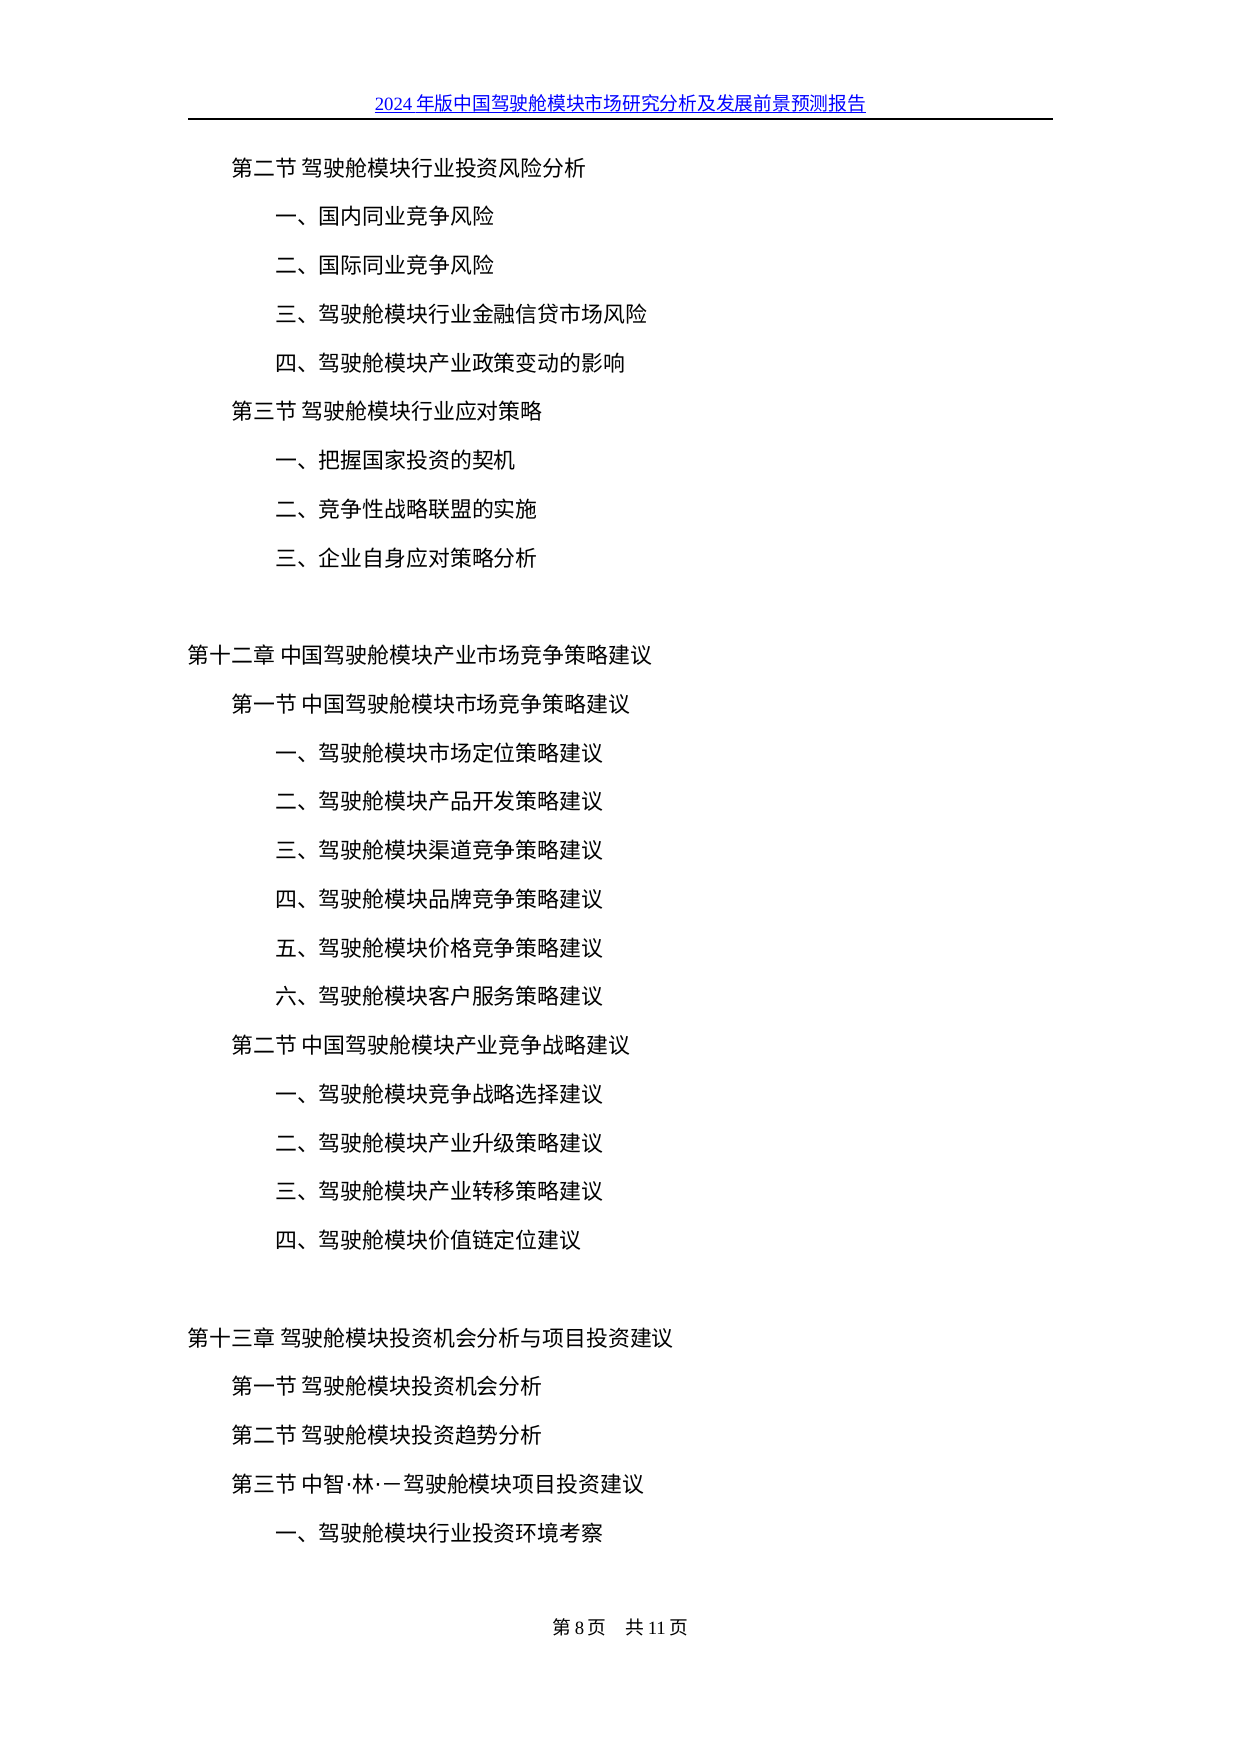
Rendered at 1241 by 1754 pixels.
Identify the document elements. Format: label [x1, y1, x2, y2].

text [187, 150, 1053, 1548]
